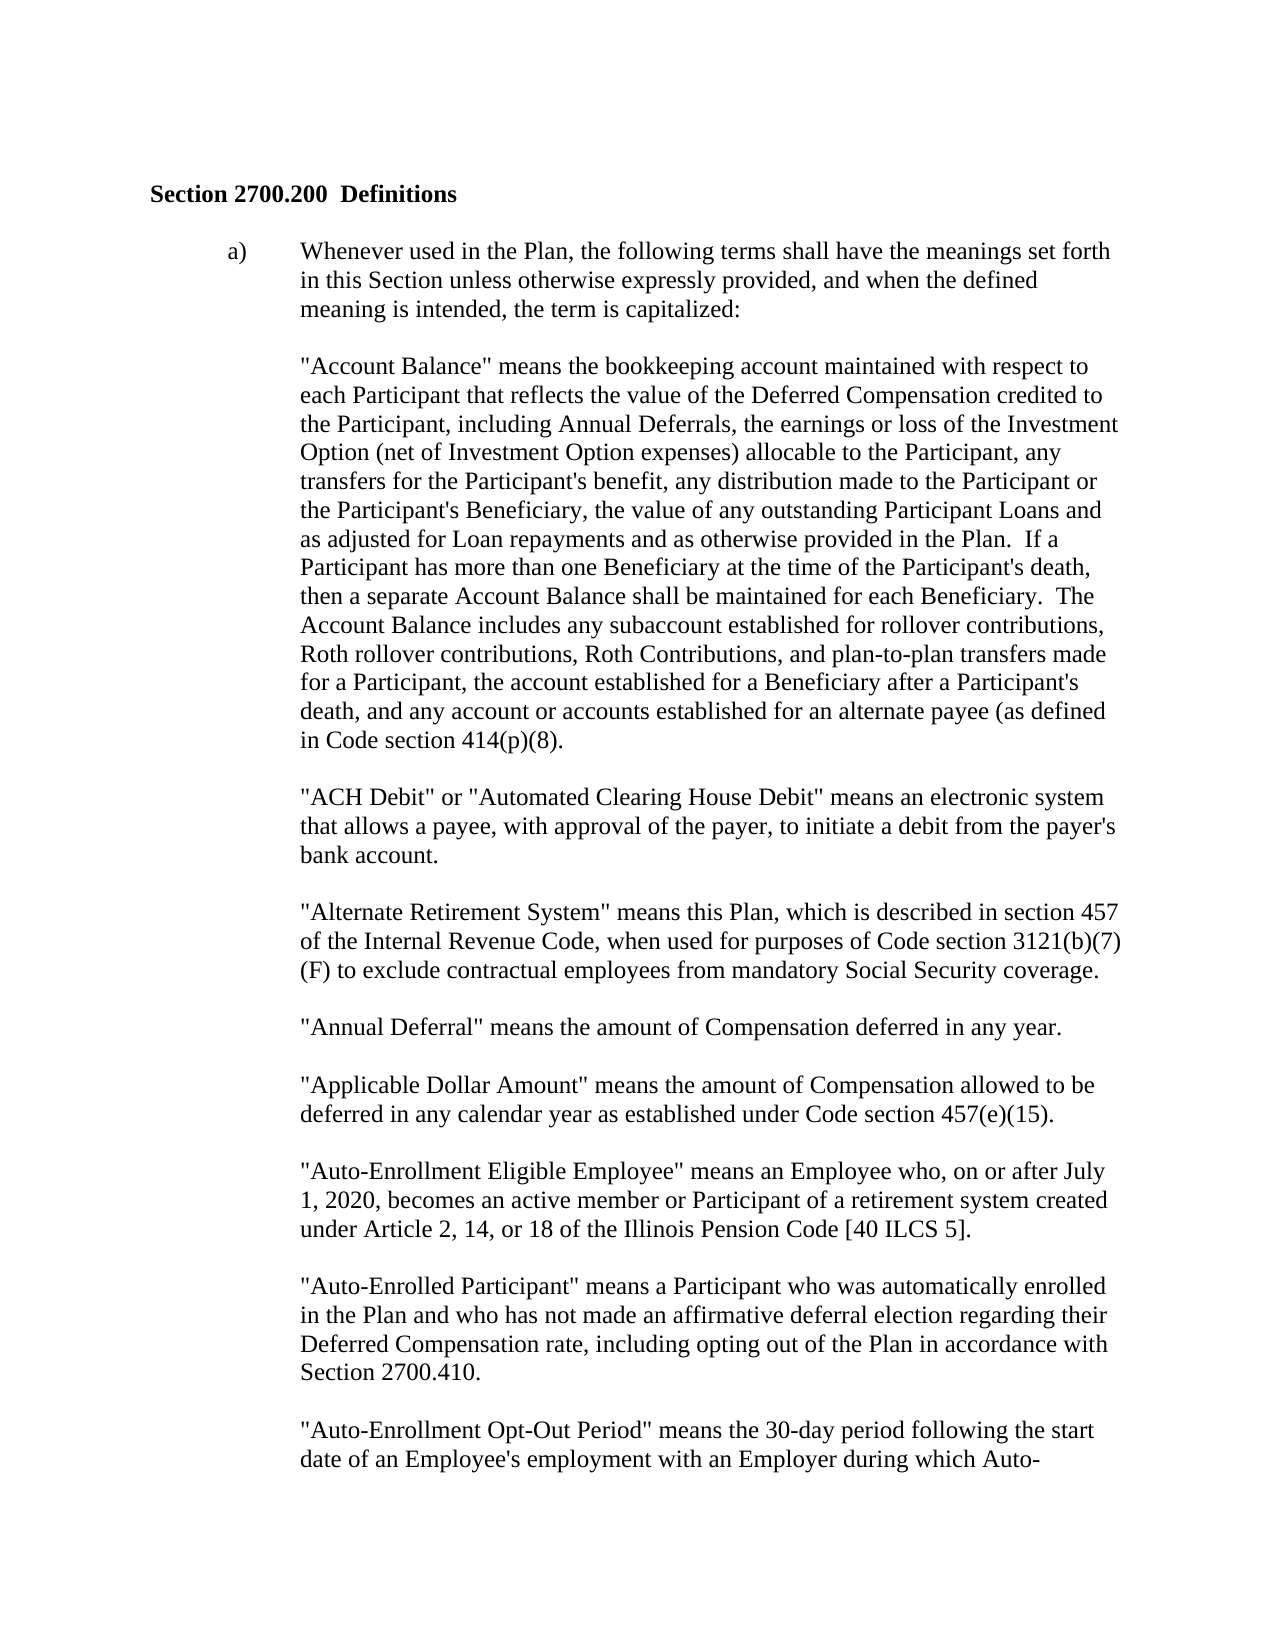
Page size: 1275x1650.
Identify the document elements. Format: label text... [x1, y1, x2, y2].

text "ACH Debit" or "Automated Clearing House Debit" means an electronic system that allows a payee, with approval of the payer, to initiate a debit from the payer's bank account. [300, 782, 1125, 869]
text "Account Balance" means the bookkeeping account maintained with respect to each Participant that reflects the value of the Deferred Compensation credited to the Participant, including Annual Deferrals, the earnings or loss of the Investment Option (net of Investment Option expenses) allocable to the Participant, any transfers for the Participant's benefit, any distribution made to the Participant or the Participant's Beneficiary, the value of any outstanding Participant Loans and as adjusted for Loan repayments and as otherwise provided in the Plan. If a Participant has more than one Beneficiary at the time of the Participant's death, then a separate Account Balance shall be maintained for each Beneficiary. The Account Balance includes any subaccount established for rollover contributions, Roth rollover contributions, Roth Contributions, and plan-to-plan transfers made for a Participant, the account established for a Beneficiary after a Participant's death, and any account or accounts established for an alternate payee (as defined in Code section 414(p)(8). [300, 351, 1125, 754]
text "Auto-Enrolled Participant" means a Participant who was automatically enrolled in the Plan and who has not made an affirmative deferral election regarding their Deferred Compensation rate, including opting out of the Plan in accordance with Section 2700.410. [300, 1271, 1125, 1386]
text "Alternate Retirement System" means this Plan, which is described in section 457 of the Internal Revenue Code, when used for purposes of Code section 3121(b)(7)(F) to exclude contractual employees from mandatory Social Security coverage. [300, 897, 1125, 984]
text "Applicable Dollar Amount" means the amount of Compensation allowed to be deferred in any calendar year as established under Code section 457(e)(15). [300, 1070, 1125, 1127]
text "Annual Deferral" means the amount of Compensation deferred in any year. [300, 1012, 1125, 1041]
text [300, 1415, 1125, 1472]
text "Auto-Enrollment Eligible Employee" means an Employee who, on or after July 1, 2020, becomes an active member or Participant of a retirement system created under Article 2, 14, or 18 of the Illinois Pension Code [40 ILCS 5]. [300, 1156, 1125, 1242]
text a) Whenever used in the Plan, the following terms shall have the meanings set forth in this Section unless otherwise expressly provided, and when the defined meaning is intended, the term is capitalized: [227, 236, 1125, 322]
text Section 2700.200 Definitions [150, 179, 1125, 207]
